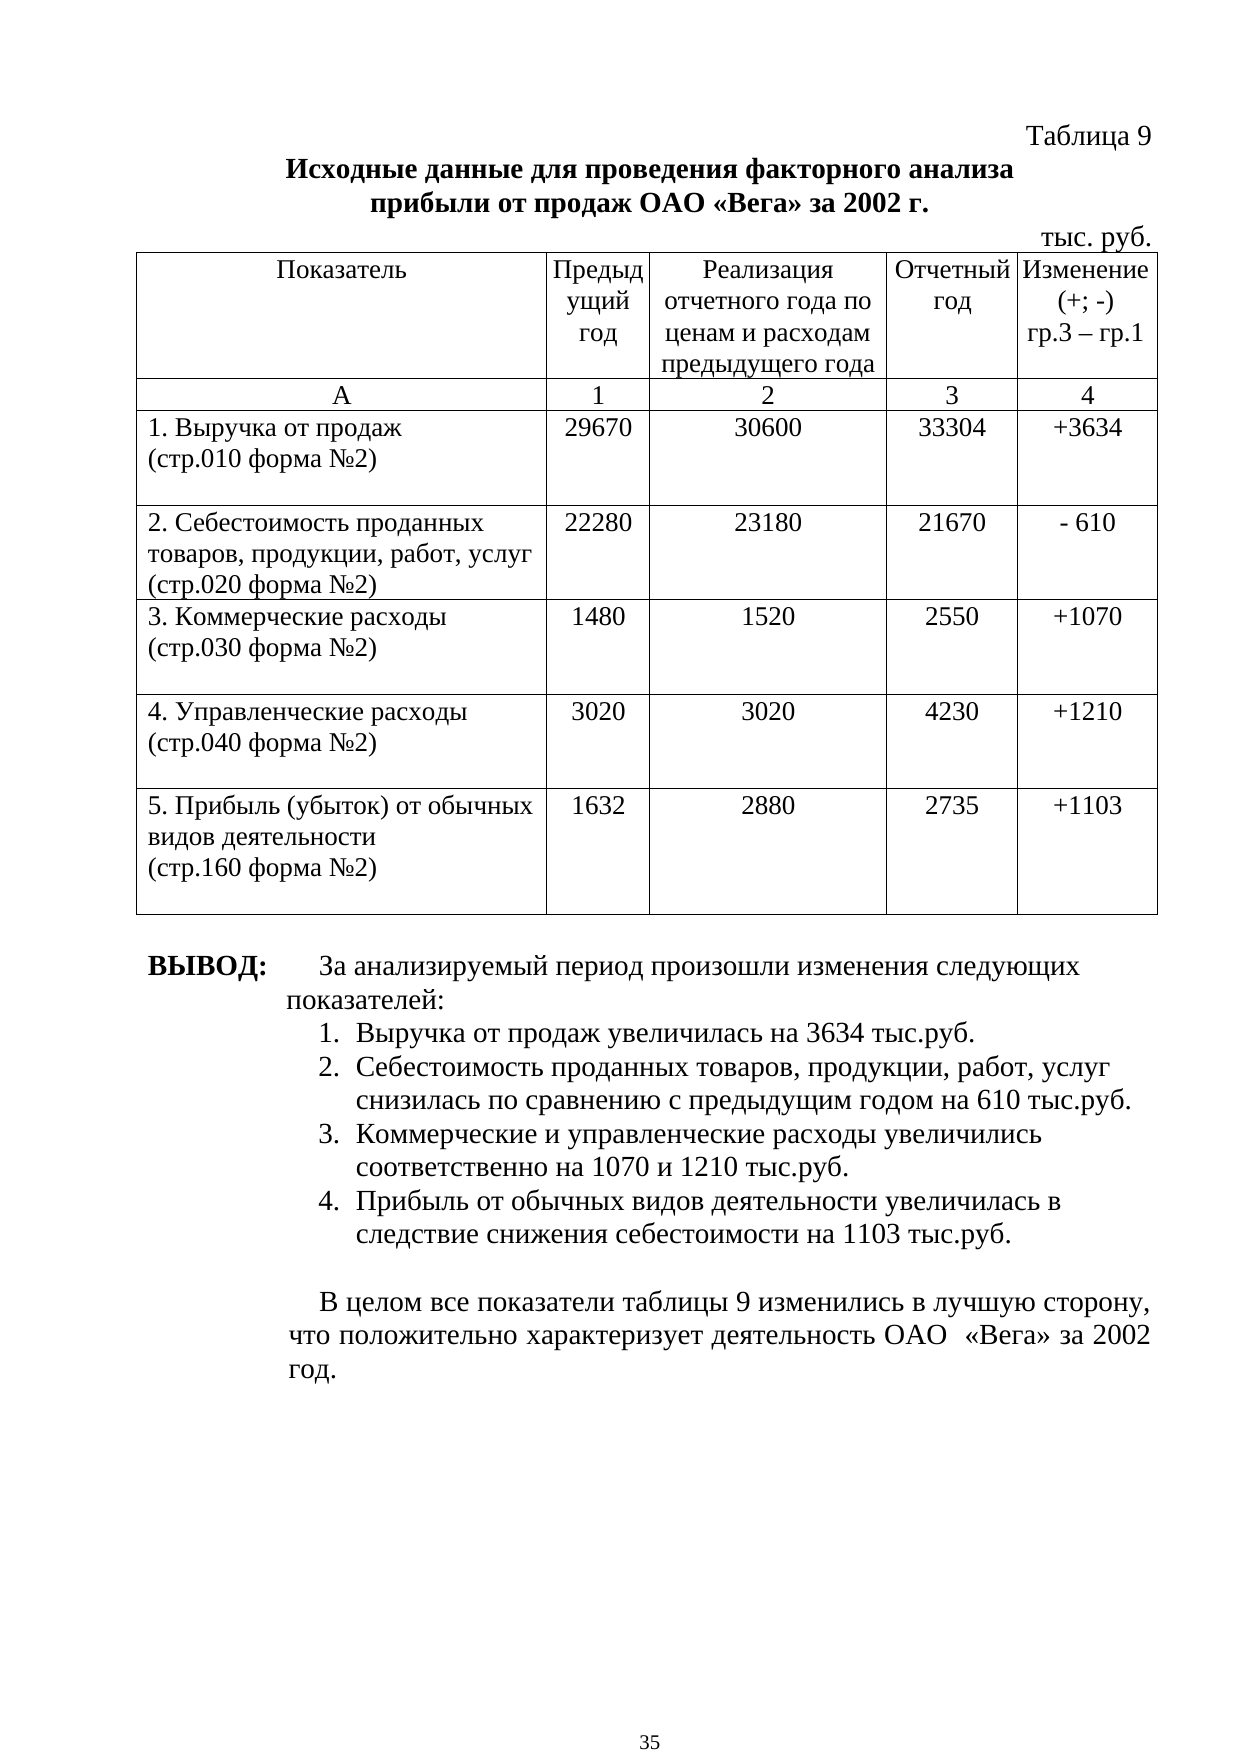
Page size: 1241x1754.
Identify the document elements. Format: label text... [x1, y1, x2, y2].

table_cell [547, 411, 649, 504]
text ВЫВОД: За анализируемый период произошли изменения следующих [148, 948, 1152, 982]
list Выручка от продаж увеличилась на 3634 тыс.руб. [318, 1015, 1152, 1049]
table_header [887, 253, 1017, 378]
list Прибыль от обычных видов деятельности увеличилась в следствие снижения себестоимости на 1103 тыс.руб. [318, 1183, 1152, 1250]
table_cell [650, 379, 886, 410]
text Исходные данные для проведения факторного анализа [148, 152, 1152, 185]
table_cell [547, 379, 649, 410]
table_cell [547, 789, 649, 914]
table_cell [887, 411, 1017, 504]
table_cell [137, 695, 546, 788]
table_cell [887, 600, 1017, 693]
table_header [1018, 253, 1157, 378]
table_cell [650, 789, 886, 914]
list Себестоимость проданных товаров, продукции, работ, услуг снизилась по сравнению с предыдущим годом на 610 тыс.руб. [318, 1049, 1152, 1116]
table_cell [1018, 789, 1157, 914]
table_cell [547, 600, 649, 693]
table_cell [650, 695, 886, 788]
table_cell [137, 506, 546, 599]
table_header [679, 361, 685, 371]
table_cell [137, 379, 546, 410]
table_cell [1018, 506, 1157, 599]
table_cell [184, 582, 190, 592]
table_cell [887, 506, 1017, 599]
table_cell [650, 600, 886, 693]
text В целом все показатели таблицы 9 изменились в лучшую сторону, что положительно характеризует деятельность ОАО «Вега» за 2002 год. [288, 1284, 1152, 1384]
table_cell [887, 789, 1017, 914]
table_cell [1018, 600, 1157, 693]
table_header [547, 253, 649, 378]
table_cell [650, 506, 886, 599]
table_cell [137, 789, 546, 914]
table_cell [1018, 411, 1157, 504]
text тыс. руб. [148, 219, 1152, 252]
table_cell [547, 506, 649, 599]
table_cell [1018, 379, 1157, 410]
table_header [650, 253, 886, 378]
list Коммерческие и управленческие расходы увеличились соответственно на 1070 и 1210 тыс.руб. [318, 1116, 1152, 1183]
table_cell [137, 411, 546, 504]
text прибыли от продаж ОАО «Вега» за 2002 г. [148, 185, 1152, 219]
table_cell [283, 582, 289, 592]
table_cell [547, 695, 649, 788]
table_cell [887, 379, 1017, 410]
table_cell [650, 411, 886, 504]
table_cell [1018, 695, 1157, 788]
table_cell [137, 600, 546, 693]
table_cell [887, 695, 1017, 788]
text показателей: [148, 982, 1152, 1015]
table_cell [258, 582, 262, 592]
text Таблица 9 [148, 118, 1152, 152]
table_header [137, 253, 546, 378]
